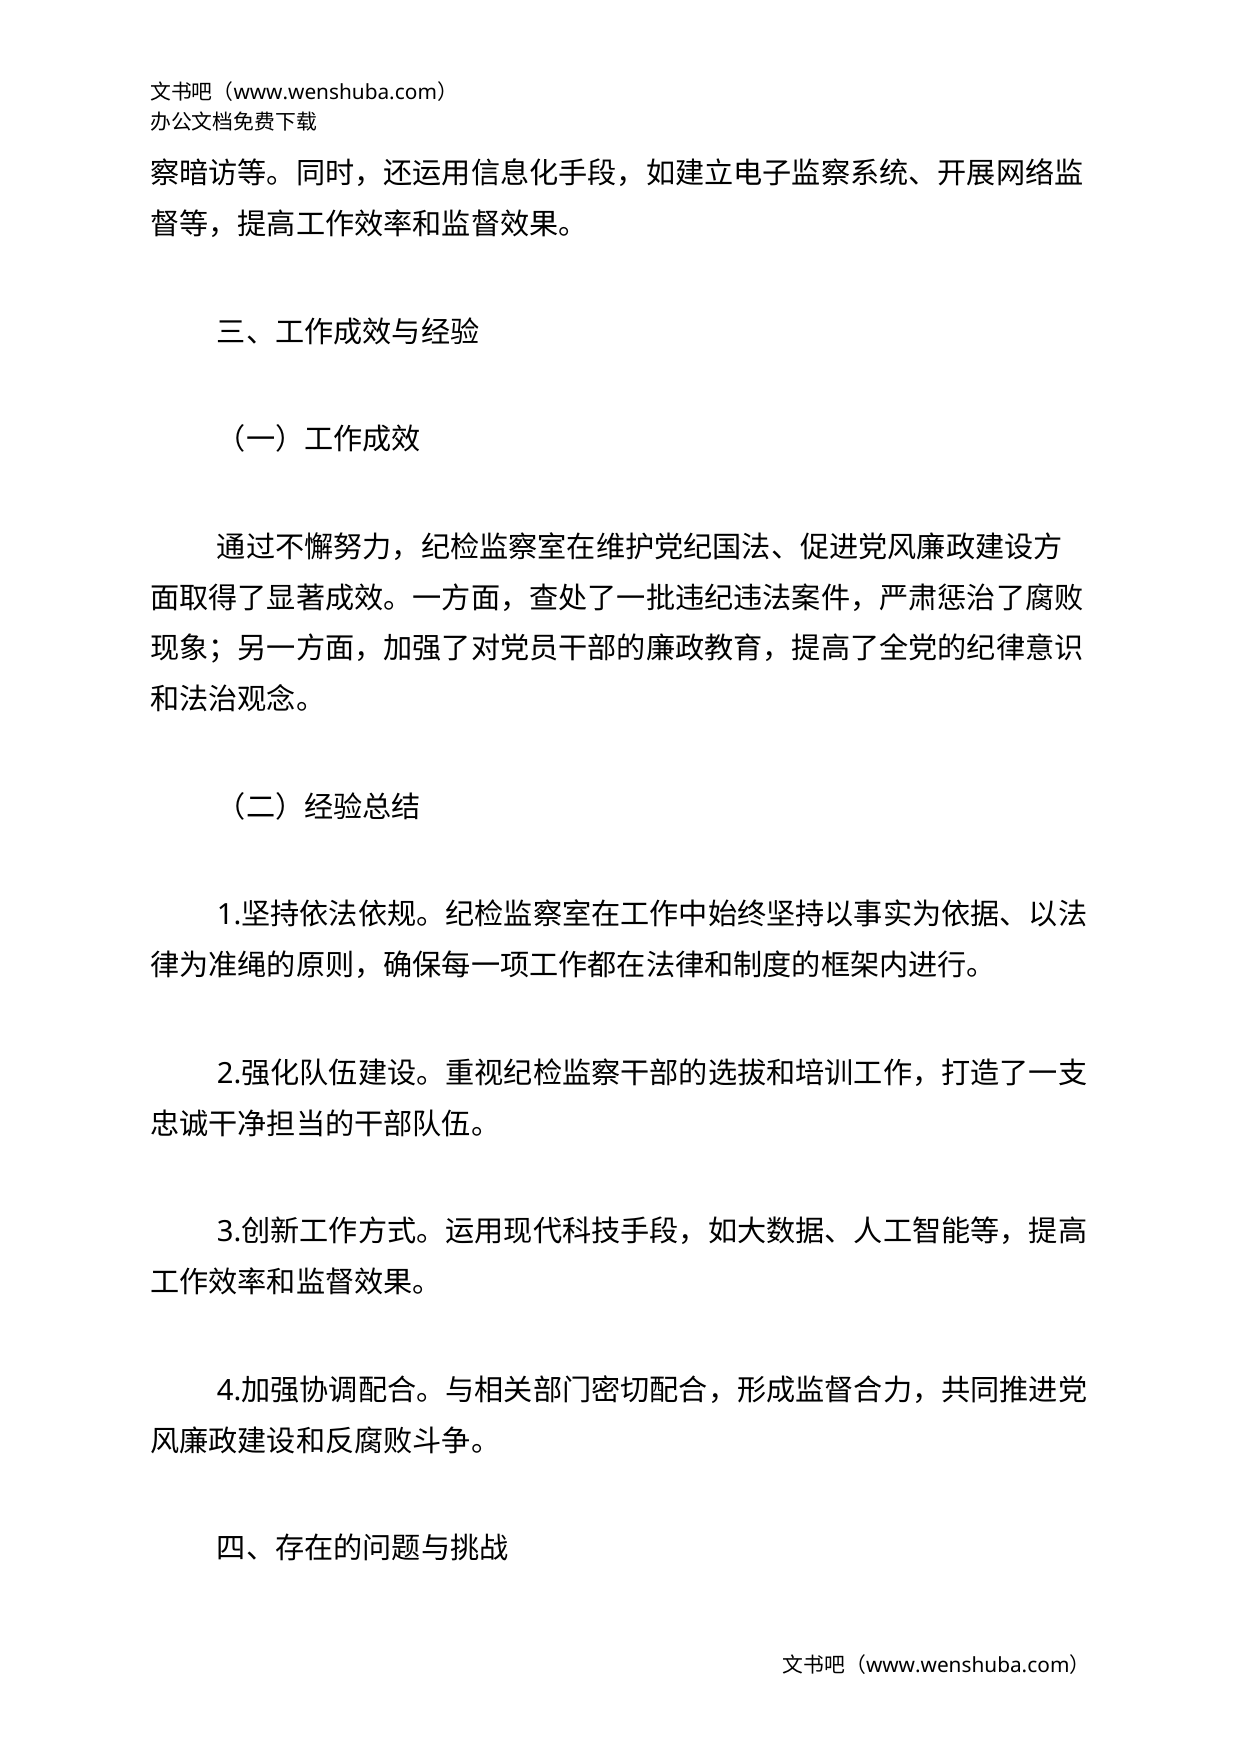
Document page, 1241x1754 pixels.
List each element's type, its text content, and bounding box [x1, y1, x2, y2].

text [150, 150, 1090, 243]
text 4.加强协调配合。与相关部门密切配合，形成监督合力，共同推进党风廉政建设和反腐败斗争。 [150, 1366, 1090, 1459]
text 三、工作成效与经验 [150, 308, 1090, 351]
text 四、存在的问题与挑战 [150, 1525, 1090, 1567]
text 2.强化队伍建设。重视纪检监察干部的选拔和培训工作，打造了一支忠诚干净担当的干部队伍。 [150, 1049, 1090, 1142]
text 通过不懈努力，纪检监察室在维护党纪国法、促进党风廉政建设方面取得了显著成效。一方面，查处了一批违纪违法案件，严肃惩治了腐败现象；另一方面，加强了对党员干部的廉政教育，提高了全党的纪律意识和法治观念。 [150, 523, 1090, 718]
text 3.创新工作方式。运用现代科技手段，如大数据、人工智能等，提高工作效率和监督效果。 [150, 1208, 1090, 1301]
text （一）工作成效 [150, 416, 1090, 458]
text （二）经验总结 [150, 783, 1090, 826]
text 1.坚持依法依规。纪检监察室在工作中始终坚持以事实为依据、以法律为准绳的原则，确保每一项工作都在法律和制度的框架内进行。 [150, 891, 1090, 984]
